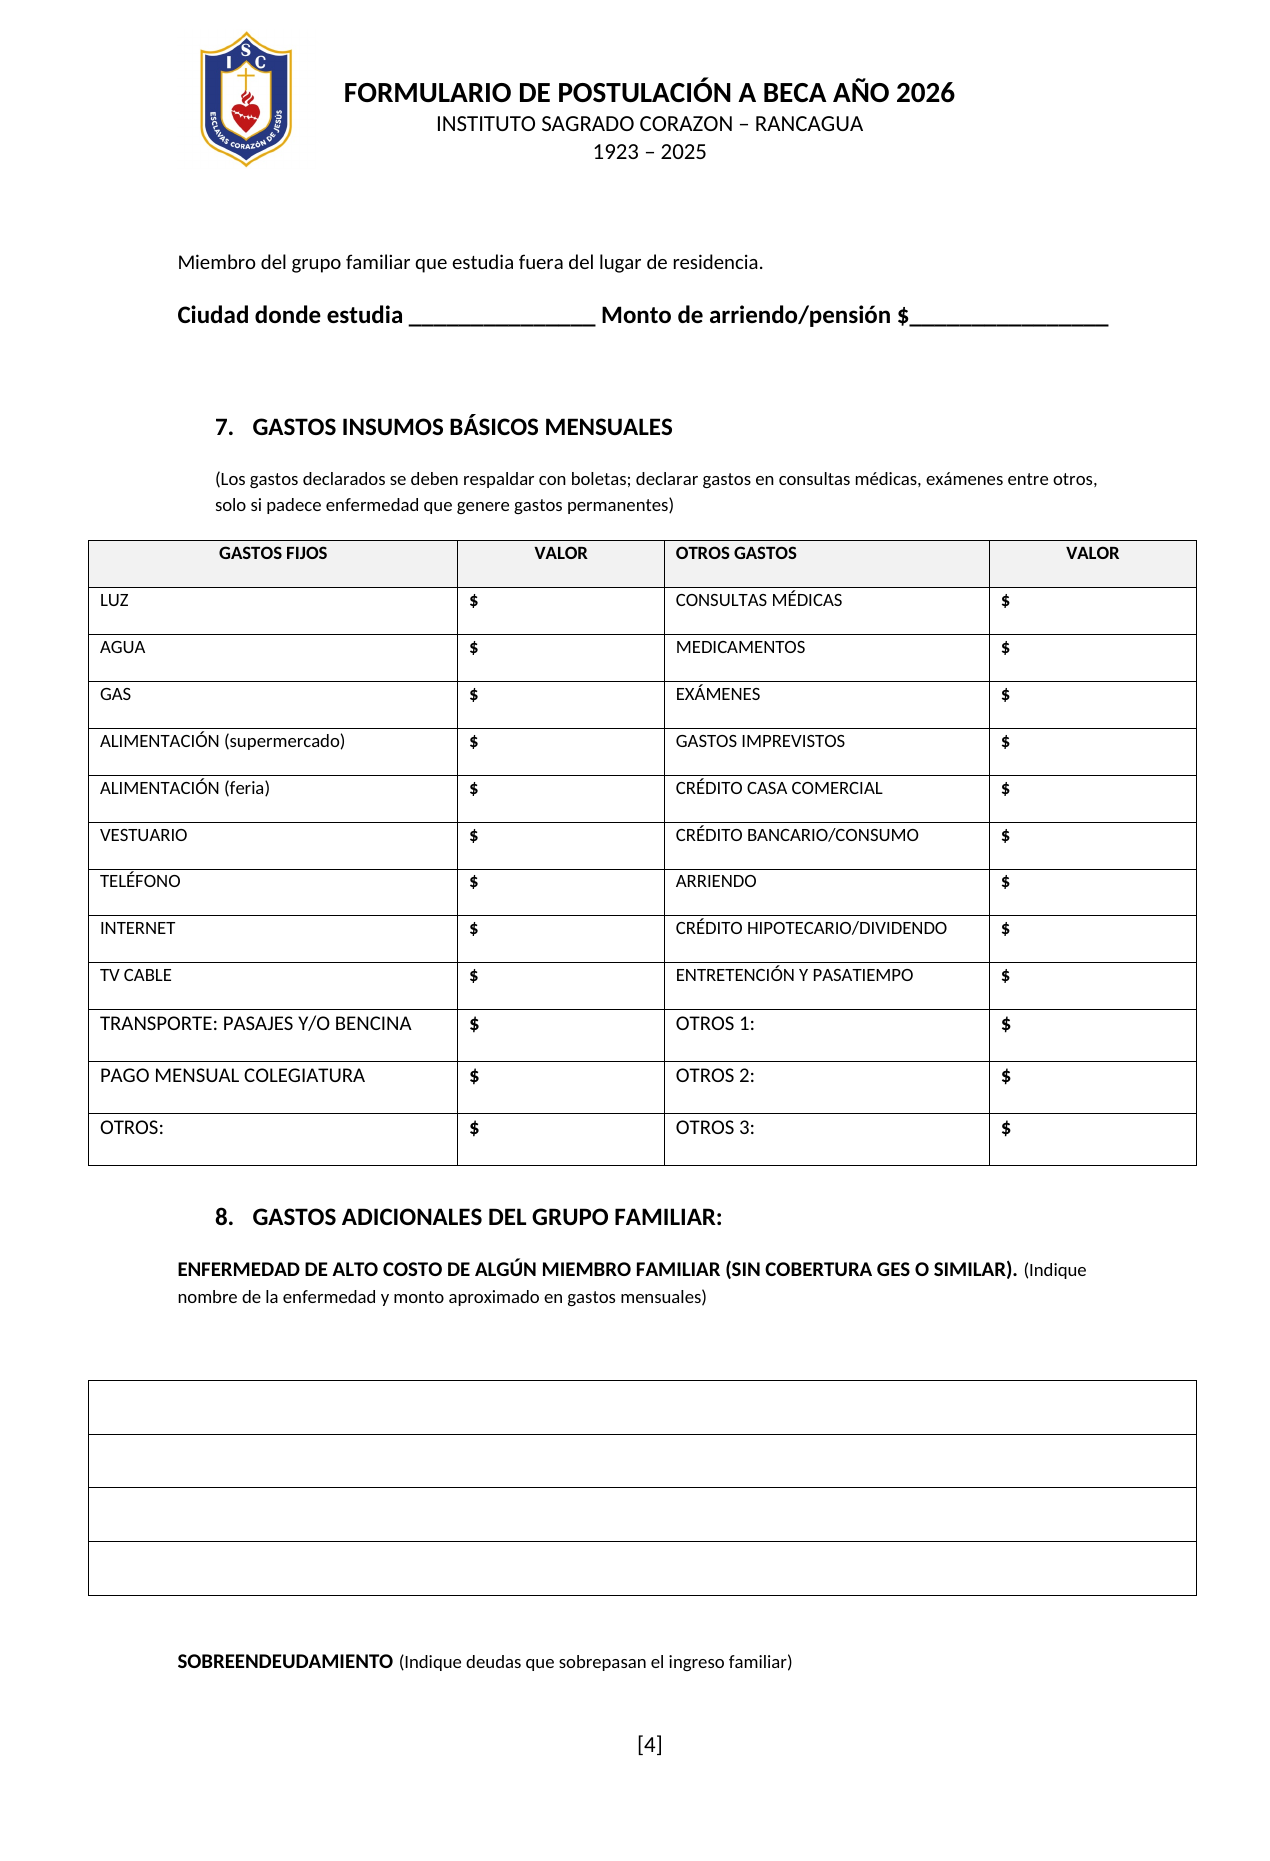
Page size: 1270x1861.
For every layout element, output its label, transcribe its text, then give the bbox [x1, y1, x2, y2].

table_cell $ [458, 963, 664, 1009]
table_cell [89, 1542, 1196, 1594]
table_cell $ [458, 682, 664, 728]
table_cell $ [990, 635, 1196, 681]
table_cell $ [458, 635, 664, 681]
table_header VALOR [990, 541, 1196, 587]
table_cell LUZ [89, 588, 457, 634]
table_cell $ [990, 776, 1196, 822]
table_cell $ [458, 588, 664, 634]
table_cell $ [458, 1062, 664, 1113]
table_cell $ [458, 1114, 664, 1165]
table_cell CRÉDITO CASA COMERCIAL [665, 776, 989, 822]
table_cell OTROS: [89, 1114, 457, 1165]
table_cell ALIMENTACIÓN (feria) [89, 776, 457, 822]
table_cell TELÉFONO [89, 870, 457, 915]
table_cell INTERNET [89, 916, 457, 962]
table_cell $ [990, 1010, 1196, 1061]
table_cell OTROS 2: [665, 1062, 989, 1113]
picture [176, 29, 316, 169]
table_cell [89, 1435, 1196, 1487]
table_cell CRÉDITO BANCARIO/CONSUMO [665, 823, 989, 868]
table_header GASTOS FIJOS [89, 541, 457, 587]
table_cell $ [990, 682, 1196, 728]
table_header [89, 1381, 1196, 1433]
table_cell EXÁMENES [665, 682, 989, 728]
table_cell GASTOS IMPREVISTOS [665, 729, 989, 775]
table_cell MEDICAMENTOS [665, 635, 989, 681]
table_cell CRÉDITO HIPOTECARIO/DIVIDENDO [665, 916, 989, 962]
table_cell ARRIENDO [665, 870, 989, 915]
table_cell $ [990, 1114, 1196, 1165]
table_cell $ [458, 1010, 664, 1061]
table_cell PAGO MENSUAL COLEGIATURA [89, 1062, 457, 1113]
table_cell $ [458, 870, 664, 915]
table_cell $ [990, 1062, 1196, 1113]
table_cell OTROS 3: [665, 1114, 989, 1165]
table_cell $ [990, 729, 1196, 775]
table_cell CONSULTAS MÉDICAS [665, 588, 989, 634]
table_cell GAS [89, 682, 457, 728]
table_header OTROS GASTOS [665, 541, 989, 587]
table_cell $ [990, 916, 1196, 962]
list GASTOS INSUMOS BÁSICOS MENSUALES [215, 411, 1122, 442]
table_cell ALIMENTACIÓN (supermercado) [89, 729, 457, 775]
text Miembro del grupo familiar que estudia fuera del lugar de residencia. [177, 249, 1122, 275]
text (Los gastos declarados se deben respaldar con boletas; declarar gastos en consultas médicas, exámenes entre otros, solo si padece enfermedad que genere gastos permanentes) [215, 467, 1122, 516]
table_cell $ [458, 916, 664, 962]
table_cell $ [458, 776, 664, 822]
table_header VALOR [458, 541, 664, 587]
table_cell $ [458, 729, 664, 775]
table_cell $ [990, 588, 1196, 634]
list GASTOS ADICIONALES DEL GRUPO FAMILIAR: [215, 1201, 1122, 1231]
table_cell $ [458, 823, 664, 868]
table_cell $ [990, 963, 1196, 1009]
table_cell $ [990, 870, 1196, 915]
table_cell VESTUARIO [89, 823, 457, 868]
table_cell TV CABLE [89, 963, 457, 1009]
table_cell [89, 1488, 1196, 1541]
table_cell TRANSPORTE: PASAJES Y/O BENCINA [89, 1010, 457, 1061]
table_cell AGUA [89, 635, 457, 681]
text Ciudad donde estudia _______________ Monto de arriendo/pensión $________________ [177, 299, 1122, 330]
text ENFERMEDAD DE ALTO COSTO DE ALGÚN MIEMBRO FAMILIAR (SIN COBERTURA GES O SIMILAR). (Indique nombre de la enfermedad y monto aproximado en gastos mensuales) [177, 1257, 1122, 1308]
table_cell ENTRETENCIÓN Y PASATIEMPO [665, 963, 989, 1009]
table_cell $ [990, 823, 1196, 868]
text SOBREENDEUDAMIENTO (Indique deudas que sobrepasan el ingreso familiar) [177, 1648, 1122, 1674]
table_cell OTROS 1: [665, 1010, 989, 1061]
